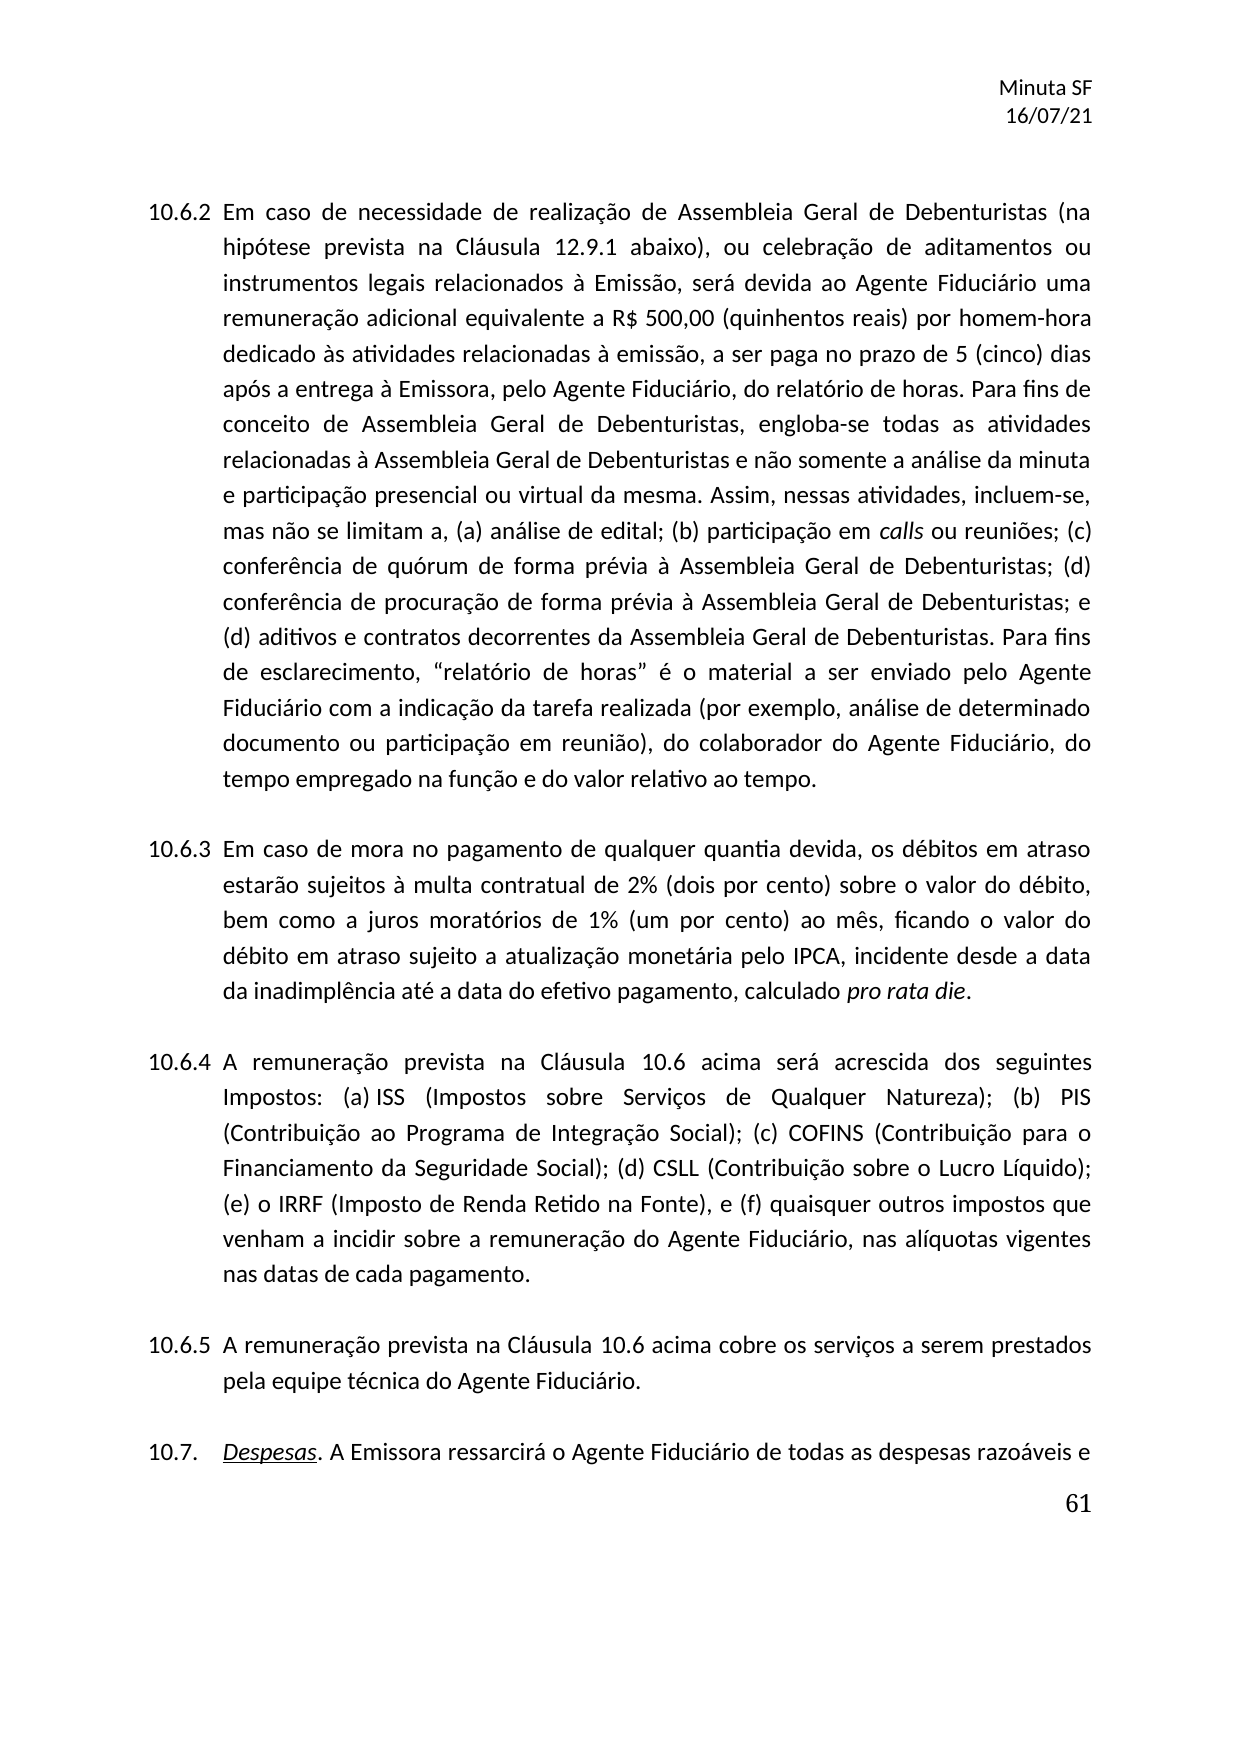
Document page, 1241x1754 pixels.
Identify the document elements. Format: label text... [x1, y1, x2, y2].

list Em caso de mora no pagamento de qualquer quantia devida, os débitos em atraso estarão sujeitos à multa contratual de 2% (dois por cento) sobre o valor do débito, bem como a juros moratórios de 1% (um por cento) ao mês, ficando o valor do débito em atraso sujeito a atualização monetária pelo IPCA, incidente desde a data da inadimplência até a data do efetivo pagamento, calculado pro rata die. [148, 829, 1092, 1007]
list A remuneração prevista na Cláusula 10.6 acima será acrescida dos seguintes Impostos: (a) ISS (Impostos sobre Serviços de Qualquer Natureza); (b) PIS (Contribuição ao Programa de Integração Social); (c) COFINS (Contribuição para o Financiamento da Seguridade Social); (d) CSLL (Contribuição sobre o Lucro Líquido); (e) o IRRF (Imposto de Renda Retido na Fonte), e (f) quaisquer outros impostos que venham a incidir sobre a remuneração do Agente Fiduciário, nas alíquotas vigentes nas datas de cada pagamento. [148, 1042, 1092, 1290]
list Em caso de necessidade de realização de Assembleia Geral de Debenturistas (na hipótese prevista na Cláusula 12.9.1 abaixo), ou celebração de aditamentos ou instrumentos legais relacionados à Emissão, será devida ao Agente Fiduciário uma remuneração adicional equivalente a R$ 500,00 (quinhentos reais) por homem-hora dedicado às atividades relacionadas à emissão, a ser paga no prazo de 5 (cinco) dias após a entrega à Emissora, pelo Agente Fiduciário, do relatório de horas. Para fins de conceito de Assembleia Geral de Debenturistas, engloba-se todas as atividades relacionadas à Assembleia Geral de Debenturistas e não somente a análise da minuta e participação presencial ou virtual da mesma. Assim, nessas atividades, incluem-se, mas não se limitam a, (a) análise de edital; (b) participação em calls ou reuniões; (c) conferência de quórum de forma prévia à Assembleia Geral de Debenturistas; (d) conferência de procuração de forma prévia à Assembleia Geral de Debenturistas; e (d) aditivos e contratos decorrentes da Assembleia Geral de Debenturistas. Para fins de esclarecimento, “relatório de horas” é o material a ser enviado pelo Agente Fiduciário com a indicação da tarefa realizada (por exemplo, análise de determinado documento ou participação em reunião), do colaborador do Agente Fiduciário, do tempo empregado na função e do valor relativo ao tempo. [148, 192, 1092, 794]
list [148, 1432, 1092, 1467]
list A remuneração prevista na Cláusula 10.6 acima cobre os serviços a serem prestados pela equipe técnica do Agente Fiduciário. [148, 1325, 1092, 1396]
